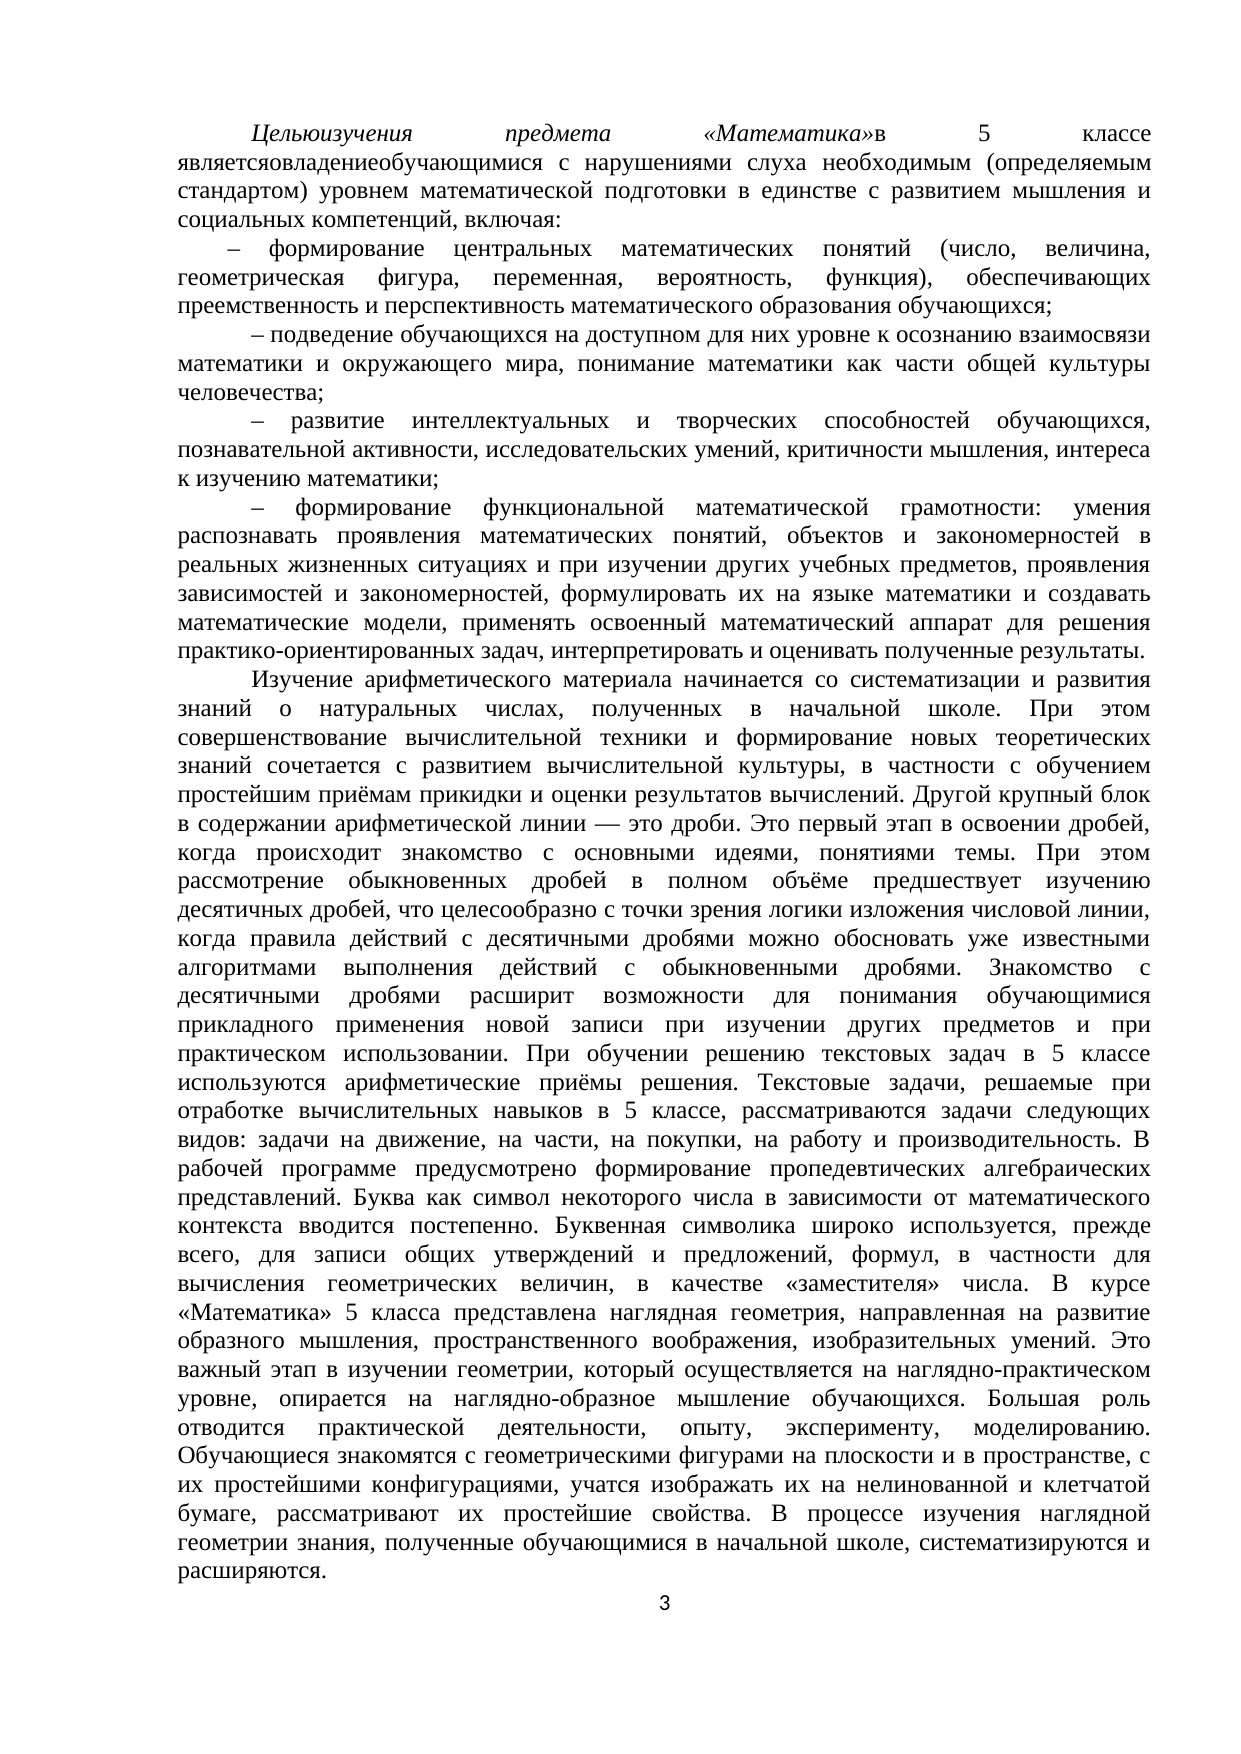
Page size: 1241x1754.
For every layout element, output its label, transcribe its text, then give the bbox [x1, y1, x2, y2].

text – развитие интеллектуальных и творческих способностей обучающихся, познавательной активности, исследовательских умений, критичности мышления, интереса к изучению математики; [177, 406, 1152, 492]
text – формирование центральных математических понятий (число, величина, геометрическая фигура, переменная, вероятность, функция), обеспечивающих преемственность и перспективность математического образования обучающихся; [177, 233, 1152, 319]
text Цельюизучения предмета «Математика»в 5 классе являетсяовладениеобучающимися с нарушениями слуха необходимым (определяемым стандартом) уровнем математической подготовки в единстве с развитием мышления и социальных компетенций, включая: [177, 118, 1152, 233]
text Изучение арифметического материала начинается со систематизации и развития знаний о натуральных числах, полученных в начальной школе. При этом совершенствование вычислительной техники и формирование новых теоретических знаний сочетается с развитием вычислительной культуры, в частности с обучением простейшим приёмам прикидки и оценки результатов вычислений. Другой крупный блок в содержании арифметической линии — это дроби. Это первый этап в освоении дробей, когда происходит знакомство с основными идеями, понятиями темы. При этом рассмотрение обыкновенных дробей в полном объёме предшествует изучению десятичных дробей, что целесообразно с точки зрения логики изложения числовой линии, когда правила действий с десятичными дробями можно обосновать уже известными алгоритмами выполнения действий с обыкновенными дробями. Знакомство с десятичными дробями расширит возможности для понимания обучающимися прикладного применения новой записи при изучении других предметов и при практическом использовании. При обучении решению текстовых задач в 5 классе используются арифметические приёмы решения. Текстовые задачи, решаемые при отработке вычислительных навыков в 5 классе, рассматриваются задачи следующих видов: задачи на движение, на части, на покупки, на работу и производительность. В рабочей программе предусмотрено формирование пропедевтических алгебраических представлений. Буква как символ некоторого числа в зависимости от математического контекста вводится постепенно. Буквенная символика широко используется, прежде всего, для записи общих утверждений и предложений, формул, в частности для вычисления геометрических величин, в качестве «заместителя» числа. В курсе «Математика» 5 класса представлена наглядная геометрия, направленная на развитие образного мышления, пространственного воображения, изобразительных умений. Это важный этап в изучении геометрии, который осуществляется на наглядно-практическом уровне, опирается на наглядно-образное мышление обучающихся. Большая роль отводится практической деятельности, опыту, эксперименту, моделированию. Обучающиеся знакомятся с геометрическими фигурами на плоскости и в пространстве, с их простейшими конфигурациями, учатся изображать их на нелинованной и клетчатой бумаге, рассматривают их простейшие свойства. В процессе изучения наглядной геометрии знания, полученные обучающимися в начальной школе, систематизируются и расширяются. [177, 664, 1152, 1584]
text – подведение обучающихся на доступном для них уровне к осознанию взаимосвязи математики и окружающего мира, понимание математики как части общей культуры человечества; [177, 319, 1152, 406]
text – формирование функциональной математической грамотности: умения распознавать проявления математических понятий, объектов и закономерностей в реальных жизненных ситуациях и при изучении других учебных предметов, проявления зависимостей и закономерностей, формулировать их на языке математики и создавать математические модели, применять освоенный математический аппарат для решения практико-ориентированных задач, интерпретировать и оценивать полученные результаты. [177, 492, 1152, 664]
